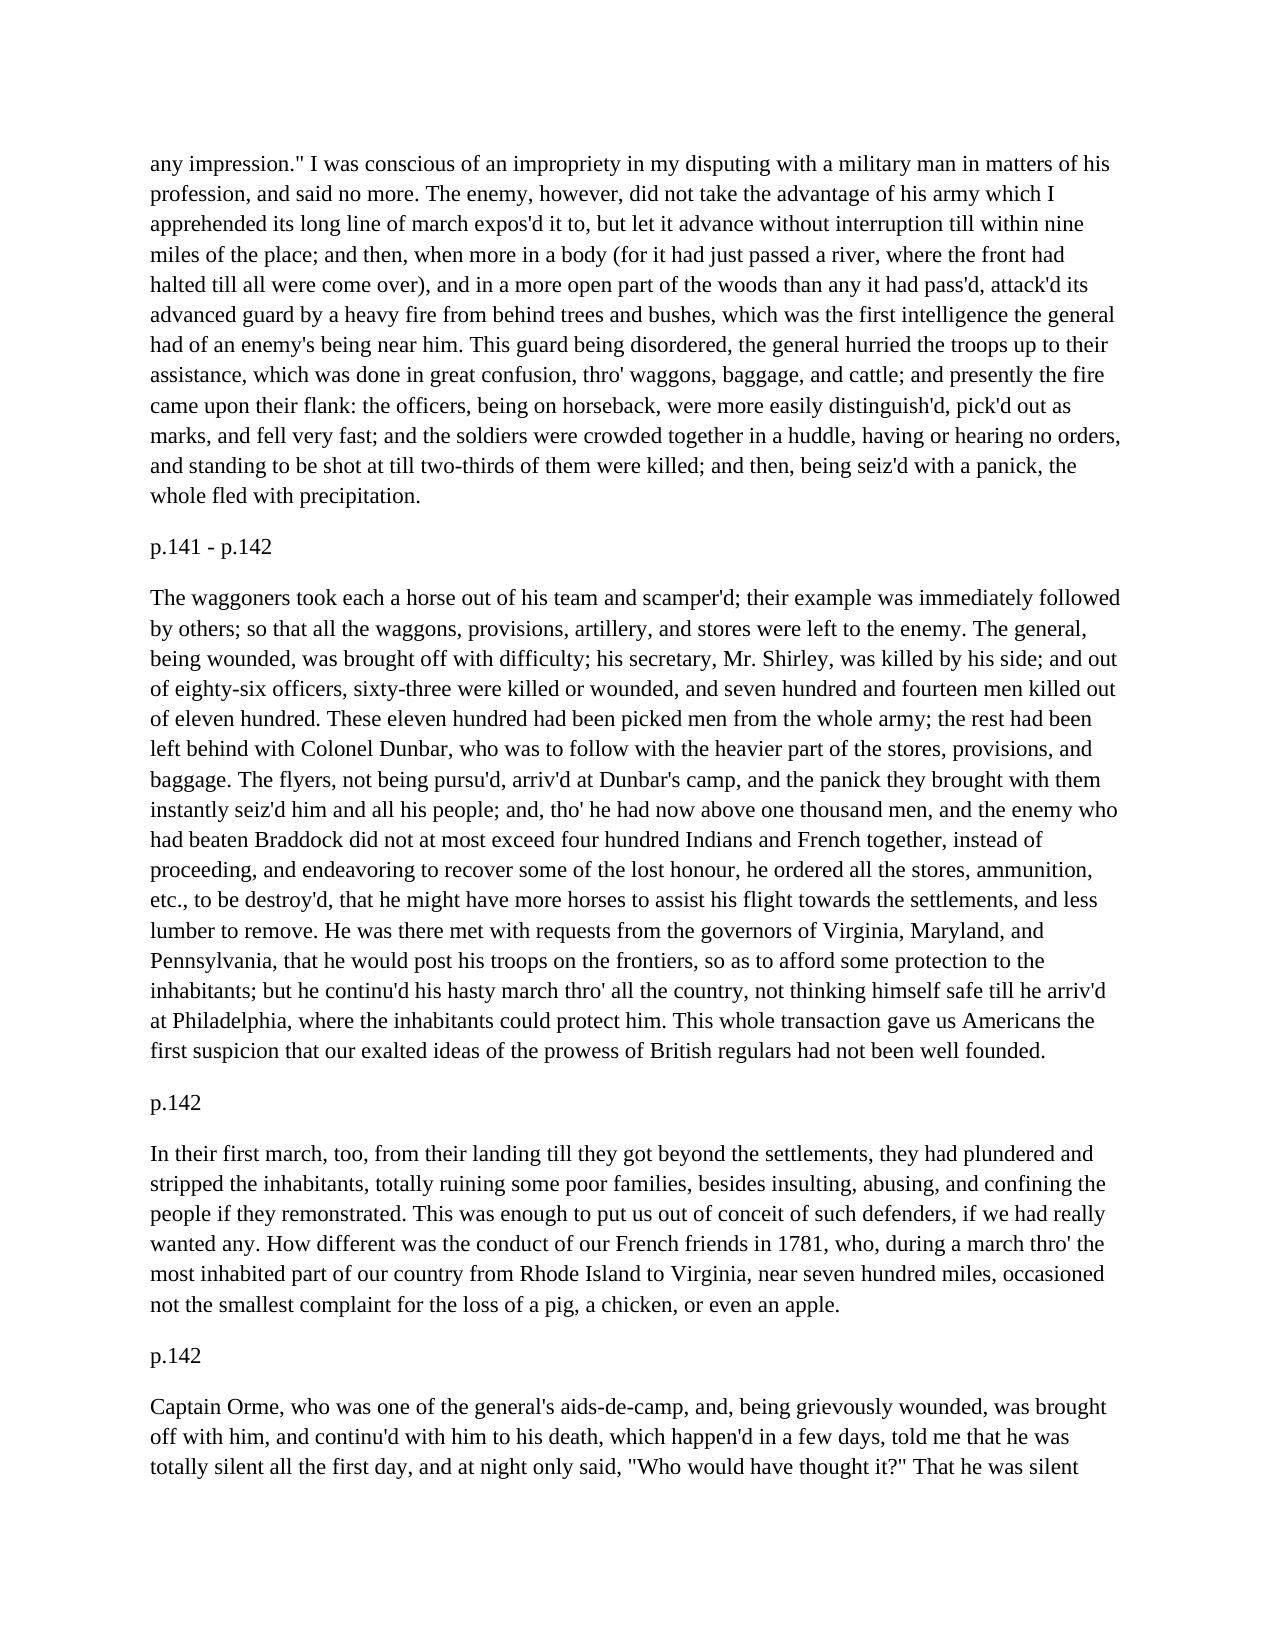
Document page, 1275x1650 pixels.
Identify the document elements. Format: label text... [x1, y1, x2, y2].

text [150, 1393, 1125, 1479]
text p.142 [150, 1342, 1125, 1368]
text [150, 150, 1125, 509]
text The waggoners took each a horse out of his team and scamper'd; their example was immediately followed by others; so that all the waggons, provisions, artillery, and stores were left to the enemy. The general, being wounded, was brought off with difficulty; his secretary, Mr. Shirley, was killed by his side; and out of eighty-six officers, sixty-three were killed or wounded, and seven hundred and fourteen men killed out of eleven hundred. These eleven hundred had been picked men from the whole army; the rest had been left behind with Colonel Dunbar, who was to follow with the heavier part of the stores, provisions, and baggage. The flyers, not being pursu'd, arriv'd at Dunbar's camp, and the panick they brought with them instantly seiz'd him and all his people; and, tho' he had now above one thousand men, and the enemy who had beaten Braddock did not at most exceed four hundred Indians and French together, instead of proceeding, and endeavoring to recover some of the lost honour, he ordered all the stores, ammunition, etc., to be destroy'd, that he might have more horses to assist his flight towards the settlements, and less lumber to remove. He was there met with requests from the governors of Virginia, Maryland, and Pennsylvania, that he would post his troops on the frontiers, so as to afford some protection to the inhabitants; but he continu'd his hasty march thro' all the country, not thinking himself safe till he arriv'd at Philadelphia, where the inhabitants could protect him. This whole transaction gave us Americans the first suspicion that our exalted ideas of the prowess of British regulars had not been well founded. [150, 584, 1125, 1064]
text In their first march, too, from their landing till they got beyond the settlements, they had plundered and stripped the inhabitants, totally ruining some poor families, besides insulting, abusing, and confining the people if they remonstrated. This was enough to put us out of conceit of such defenders, if we had really wanted any. How different was the conduct of our French friends in 1781, who, during a march thro' the most inhabited part of our country from Rhode Island to Virginia, near seven hundred miles, occasioned not the smallest complaint for the loss of a pig, a chicken, or even an apple. [150, 1139, 1125, 1317]
text p.142 [150, 1088, 1125, 1115]
text p.141 - p.142 [150, 533, 1125, 560]
